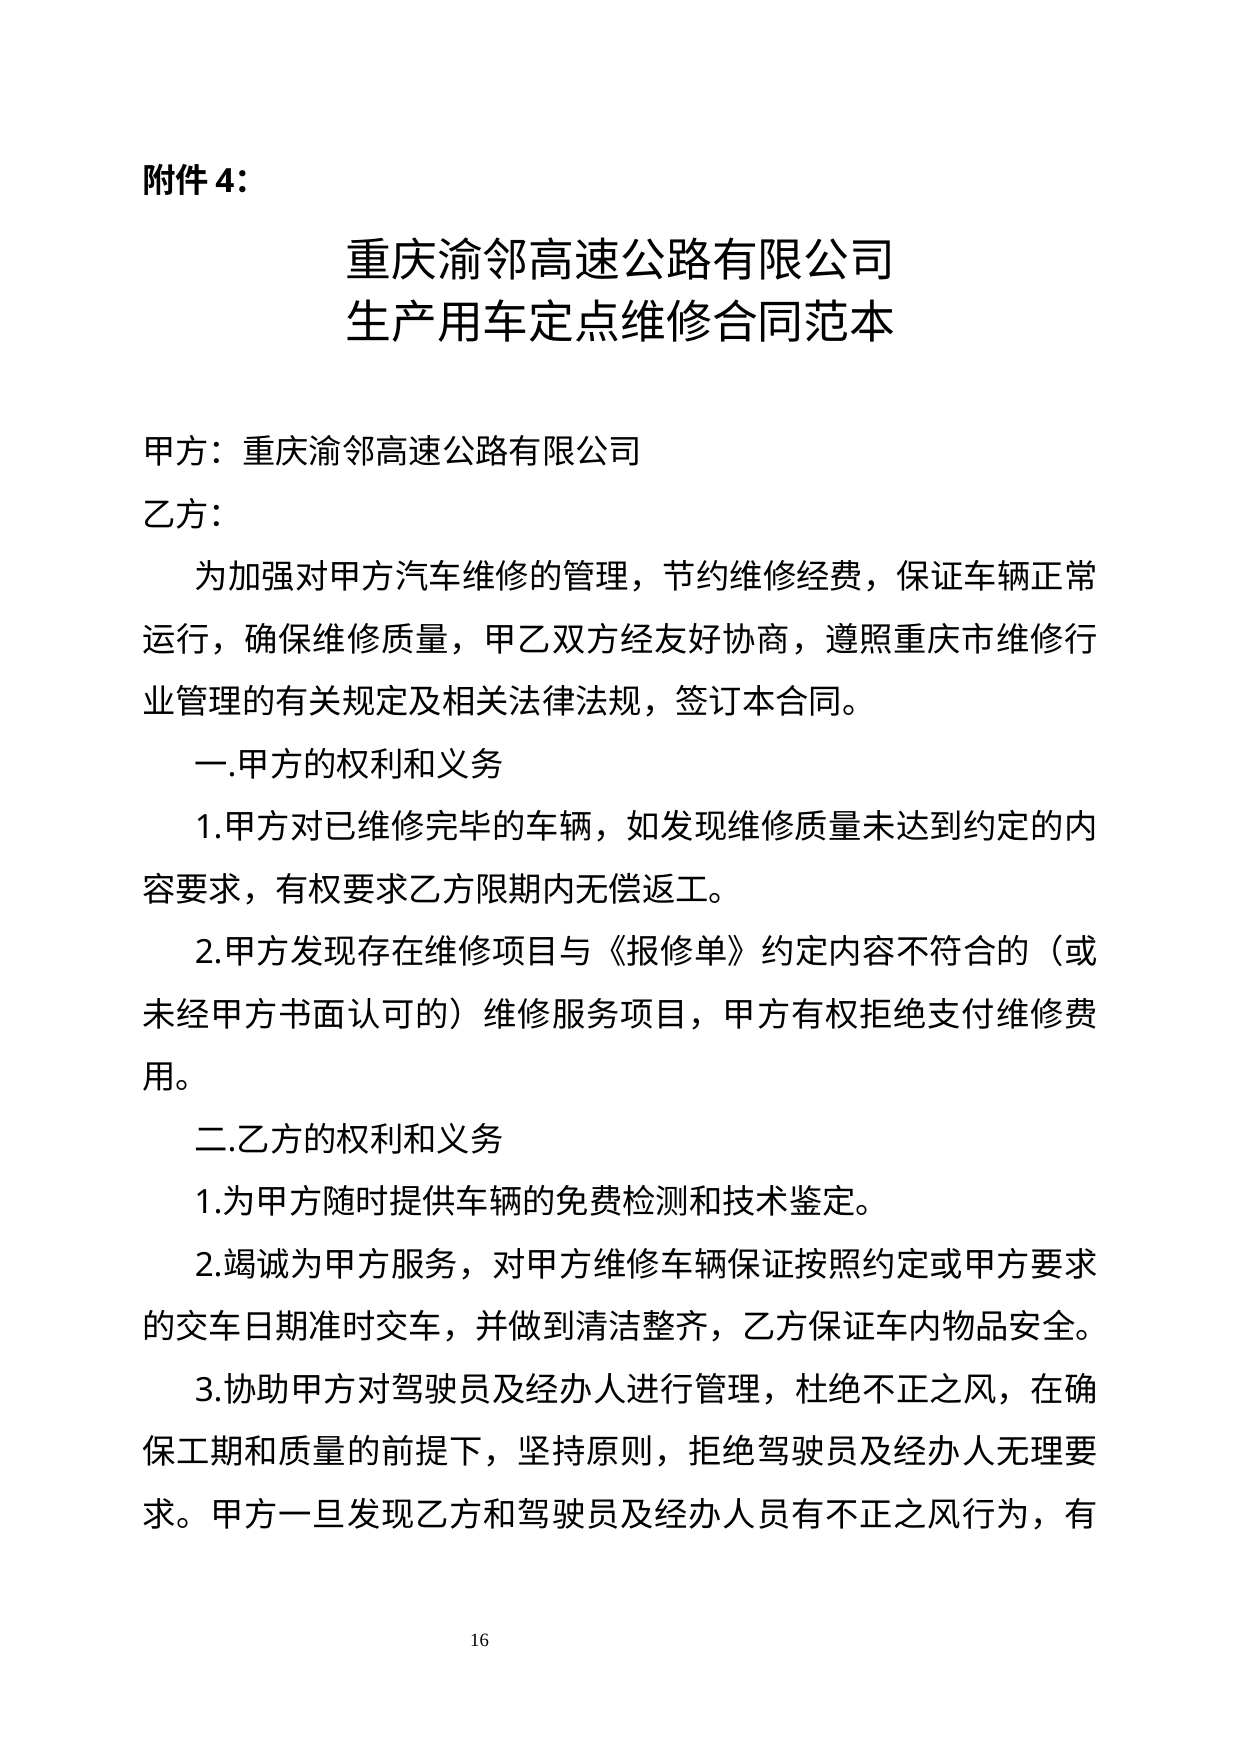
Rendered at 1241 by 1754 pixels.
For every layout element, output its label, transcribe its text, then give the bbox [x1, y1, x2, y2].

text 甲方：重庆渝邻高速公路有限公司 [142, 414, 1098, 476]
text 一.甲方的权利和义务 [142, 726, 1098, 789]
text 2.甲方发现存在维修项目与《报修单》约定内容不符合的（或未经甲方书面认可的）维修服务项目，甲方有权拒绝支付维修费用。 [142, 914, 1098, 1101]
text 1.甲方对已维修完毕的车辆，如发现维修质量未达到约定的内容要求，有权要求乙方限期内无偿返工。 [142, 789, 1098, 914]
text 1.为甲方随时提供车辆的免费检测和技术鉴定。 [142, 1164, 1098, 1226]
text 2.竭诚为甲方服务，对甲方维修车辆保证按照约定或甲方要求的交车日期准时交车，并做到清洁整齐，乙方保证车内物品安全。 [142, 1226, 1098, 1351]
text 附件4： [142, 153, 1098, 202]
text 乙方： [142, 476, 1098, 539]
text 二.乙方的权利和义务 [142, 1101, 1098, 1164]
text 重庆渝邻高速公路有限公司 [142, 226, 1098, 289]
text 生产用车定点维修合同范本 [142, 289, 1098, 351]
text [142, 1351, 1098, 1539]
text 为加强对甲方汽车维修的管理，节约维修经费，保证车辆正常运行，确保维修质量，甲乙双方经友好协商，遵照重庆市维修行业管理的有关规定及相关法律法规，签订本合同。 [142, 539, 1098, 726]
